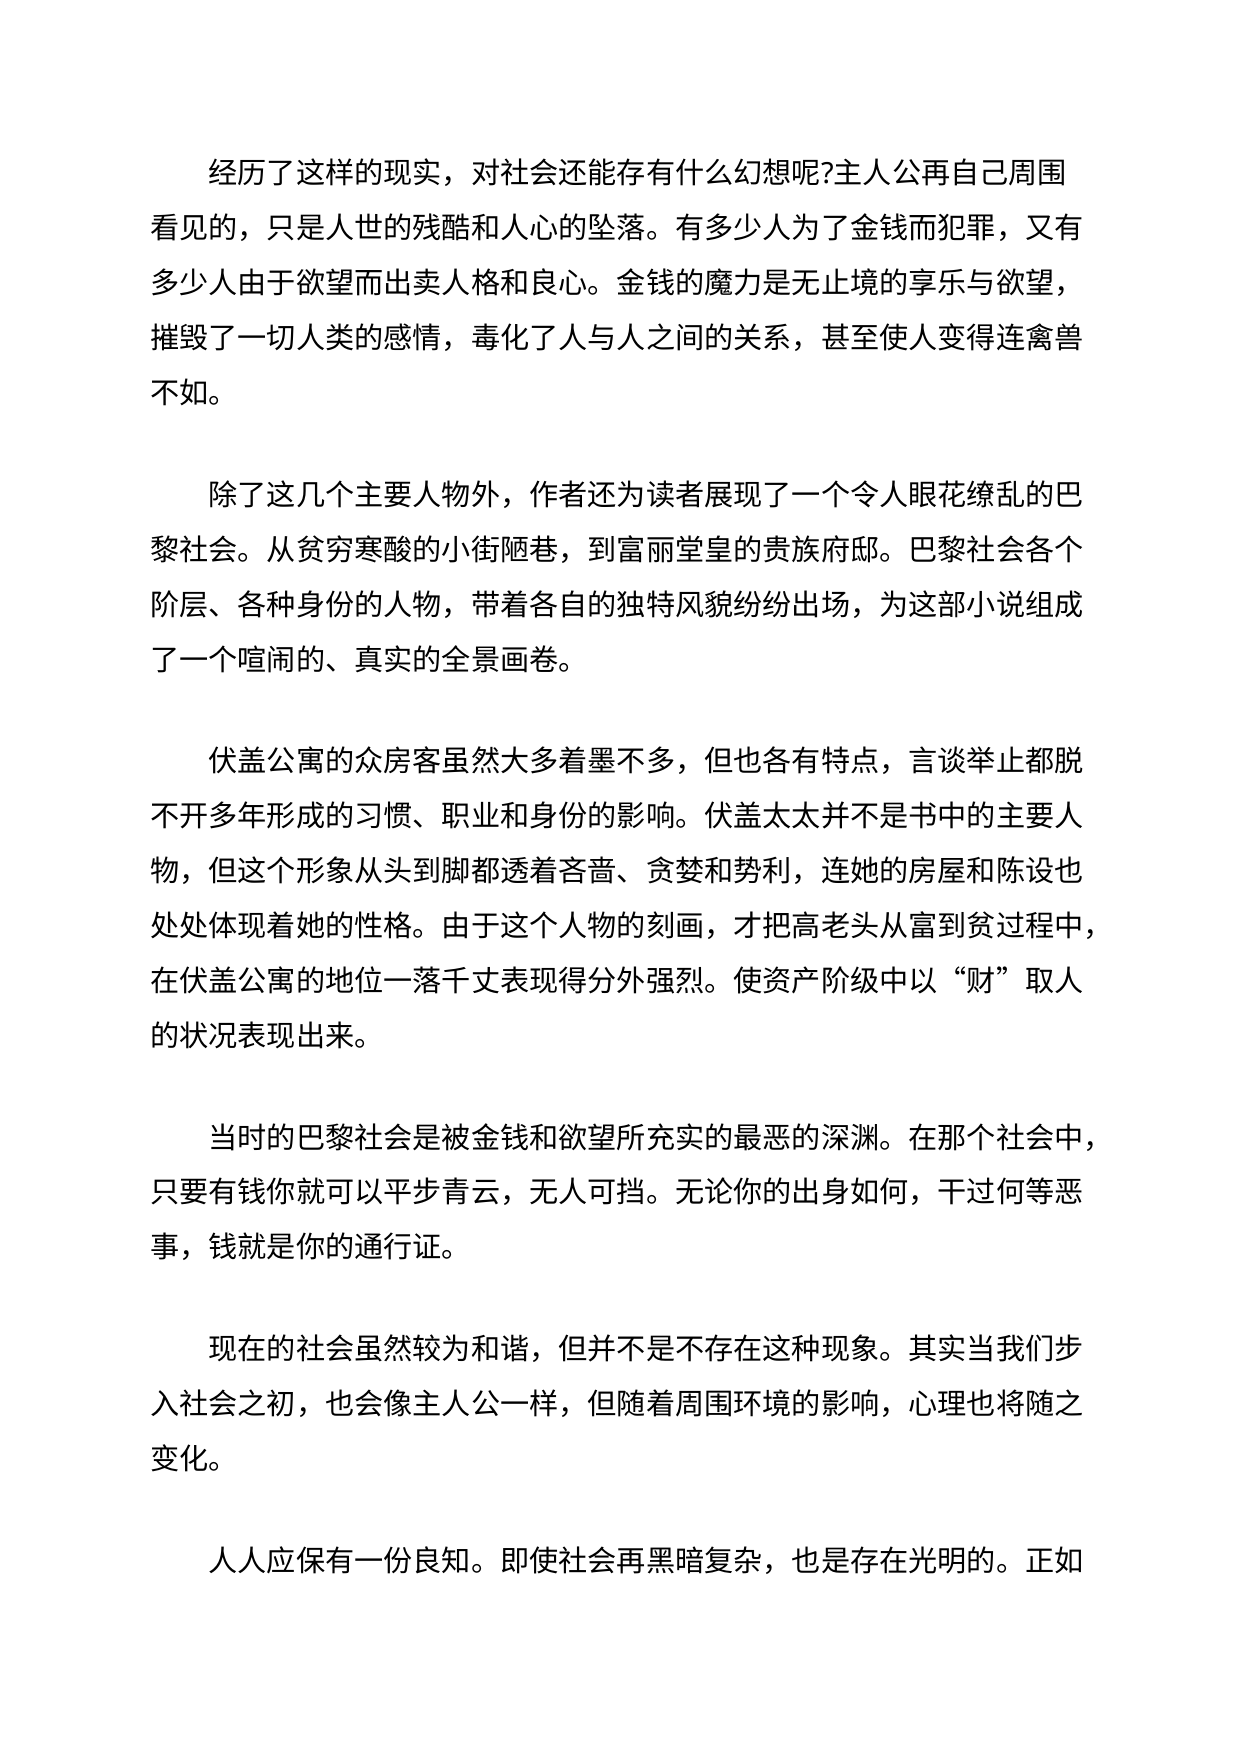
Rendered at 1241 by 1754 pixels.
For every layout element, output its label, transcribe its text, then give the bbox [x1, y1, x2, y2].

text 伏盖公寓的众房客虽然大多着墨不多，但也各有特点，言谈举止都脱不开多年形成的习惯、职业和身份的影响。伏盖太太并不是书中的主要人物，但这个形象从头到脚都透着吝啬、贪婪和势利，连她的房屋和陈设也处处体现着她的性格。由于这个人物的刻画，才把高老头从富到贫过程中，在伏盖公寓的地位一落千丈表现得分外强烈。使资产阶级中以“财”取人的状况表现出来。 [150, 738, 1090, 1055]
text 当时的巴黎社会是被金钱和欲望所充实的最恶的深渊。在那个社会中，只要有钱你就可以平步青云，无人可挡。无论你的出身如何，干过何等恶事，钱就是你的通行证。 [150, 1114, 1090, 1266]
text 除了这几个主要人物外，作者还为读者展现了一个令人眼花缭乱的巴黎社会。从贫穷寒酸的小街陋巷，到富丽堂皇的贵族府邸。巴黎社会各个阶层、各种身份的人物，带着各自的独特风貌纷纷出场，为这部小说组成了一个喧闹的、真实的全景画卷。 [150, 471, 1090, 678]
text 现在的社会虽然较为和谐，但并不是不存在这种现象。其实当我们步入社会之初，也会像主人公一样，但随着周围环境的影响，心理也将随之变化。 [150, 1326, 1090, 1478]
text 经历了这样的现实，对社会还能存有什么幻想呢?主人公再自己周围看见的，只是人世的残酷和人心的坠落。有多少人为了金钱而犯罪，又有多少人由于欲望而出卖人格和良心。金钱的魔力是无止境的享乐与欲望，摧毁了一切人类的感情，毒化了人与人之间的关系，甚至使人变得连禽兽不如。 [150, 150, 1090, 412]
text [150, 1537, 1090, 1579]
